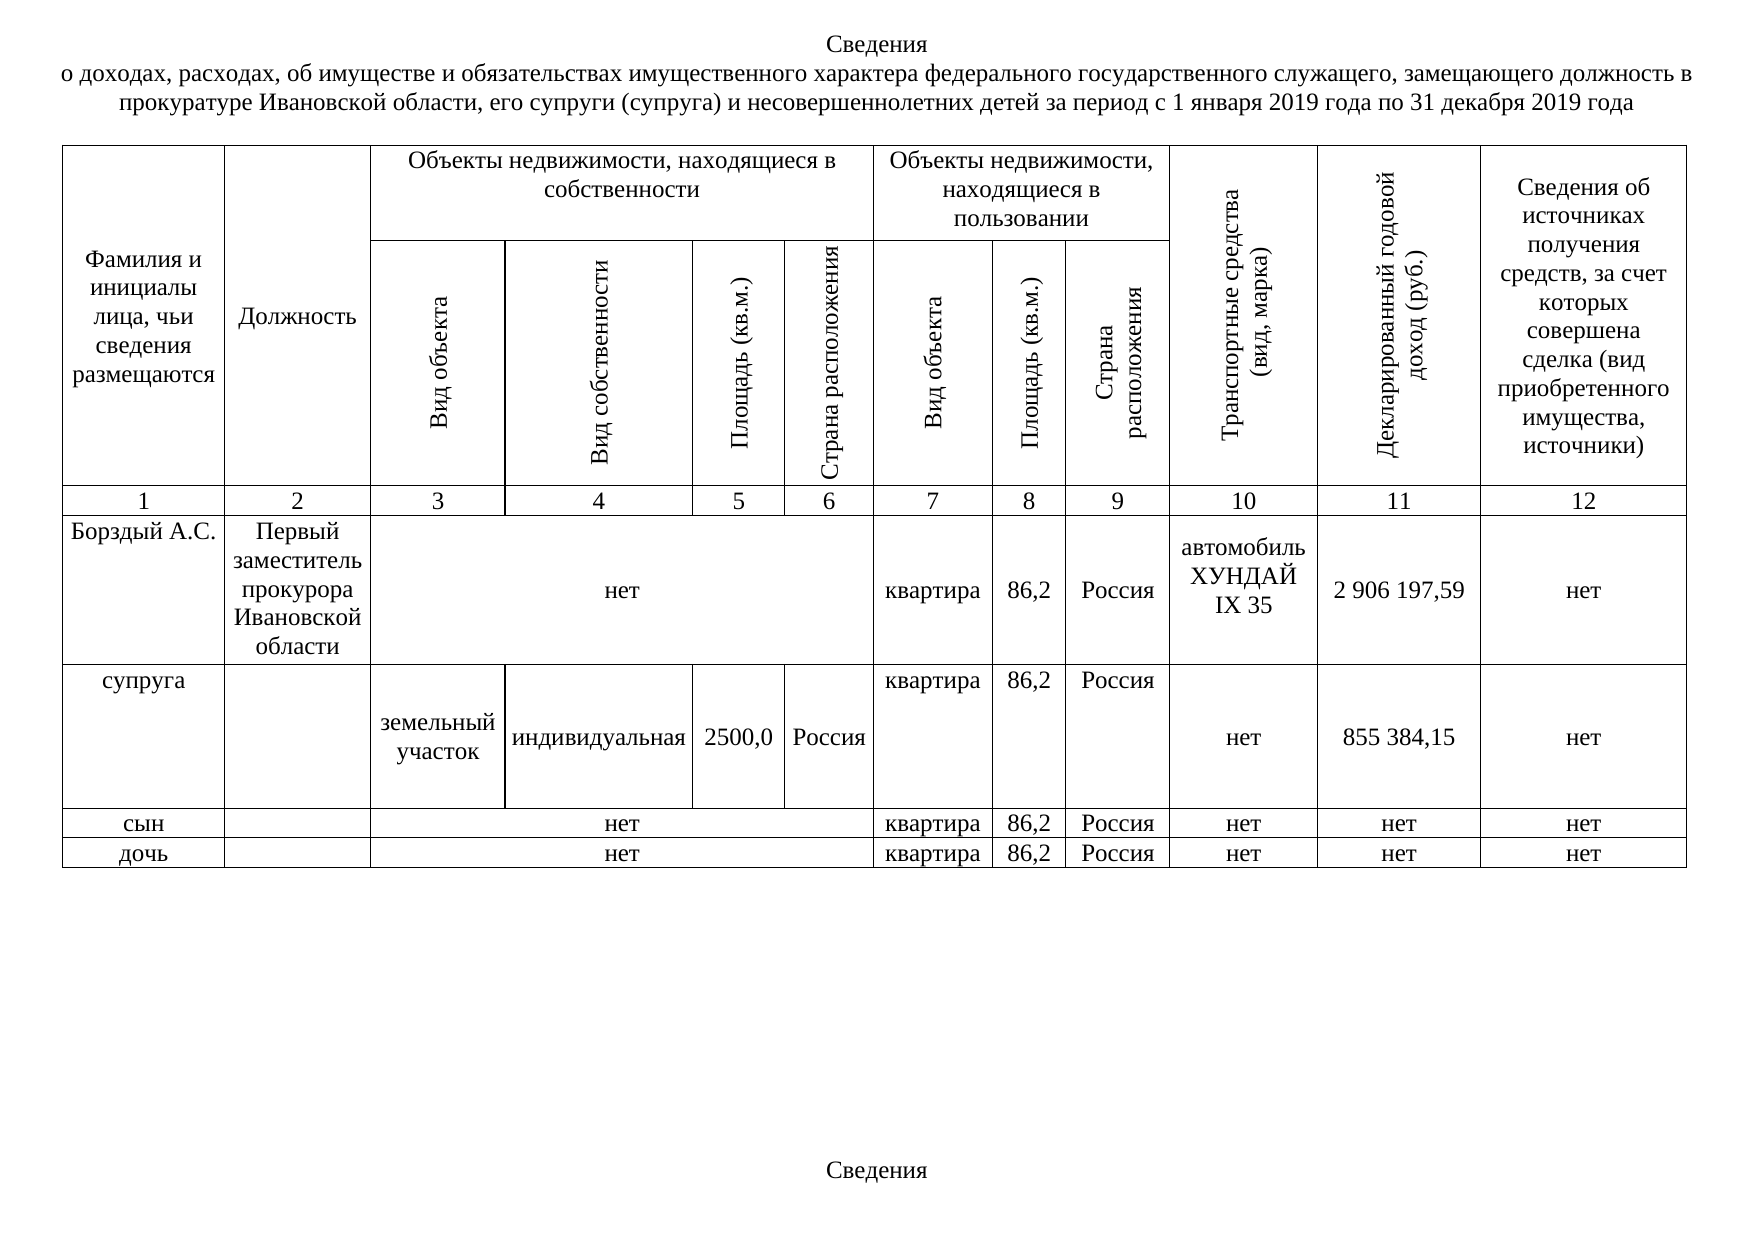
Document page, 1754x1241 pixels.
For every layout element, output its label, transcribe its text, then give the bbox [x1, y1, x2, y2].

table_cell земельный участок [371, 665, 504, 807]
table_cell квартира [874, 809, 992, 837]
table_cell Вид объекта [874, 241, 992, 485]
table_cell квартира [874, 516, 992, 664]
table_cell 2500,0 [693, 665, 784, 807]
table_cell Вид объекта [371, 241, 504, 485]
table_cell 86,2 [993, 516, 1065, 664]
table_cell 6 [785, 486, 873, 515]
table_cell нет [1170, 809, 1317, 837]
table_cell [225, 809, 370, 837]
table_cell 855 384,15 [1318, 665, 1480, 807]
table_cell Борздый А.С. [63, 516, 224, 664]
table_cell Страна расположения [785, 241, 873, 485]
table_cell Россия [1066, 809, 1169, 837]
table_cell Россия [1066, 516, 1169, 664]
table_cell 2 906 197,59 [1318, 516, 1480, 664]
table_cell 11 [1318, 486, 1480, 515]
table_cell нет [1481, 516, 1686, 664]
table_cell 3 [371, 486, 504, 515]
table_cell 9 [1066, 486, 1169, 515]
table_cell нет [1170, 838, 1317, 867]
table_header Объекты недвижимости, находящиеся в собственности [371, 146, 873, 240]
table_cell Россия [1066, 838, 1169, 867]
table_cell 10 [1170, 486, 1317, 515]
table_cell 8 [993, 486, 1065, 515]
table_cell 1 [63, 486, 224, 515]
table_cell супруга [63, 665, 224, 807]
table_cell 86,2 [993, 838, 1065, 867]
table_header Транспортные средства (вид, марка) [1170, 146, 1317, 485]
table_cell Россия [785, 665, 873, 807]
table_header Сведения об источниках получения средств, за счет которых совершена сделка (вид приобретенного имущества, источники) [1481, 146, 1686, 485]
table_cell Россия [1066, 665, 1169, 807]
table_cell Страна расположения [1066, 241, 1169, 485]
table_cell нет [1318, 809, 1480, 837]
table_cell 7 [874, 486, 992, 515]
text о доходах, расходах, об имуществе и обязательствах имущественного характера федерального государственного служащего, замещающего должность в прокуратуре Ивановской области, его супруги (супруга) и несовершеннолетних детей за период с 1 января 2019 года по 31 декабря 2019 года [30, 58, 1723, 116]
table_cell нет [371, 516, 873, 664]
table_cell [225, 838, 370, 867]
table_cell Вид собственности [506, 241, 692, 485]
table_cell 5 [693, 486, 784, 515]
table_cell 2 [225, 486, 370, 515]
text Сведения [30, 1156, 1723, 1184]
table_cell [225, 665, 370, 807]
table_cell нет [1481, 838, 1686, 867]
table_cell нет [1170, 665, 1317, 807]
table_header Фамилия и инициалы лица, чьи сведения размещаются [63, 146, 224, 485]
table_cell автомобиль ХУНДАЙ IX 35 [1170, 516, 1317, 664]
table_cell Площадь (кв.м.) [693, 241, 784, 485]
table_cell 12 [1481, 486, 1686, 515]
text Сведения [30, 29, 1723, 58]
table_cell 86,2 [993, 809, 1065, 837]
table_cell квартира [874, 838, 992, 867]
table_cell 86,2 [993, 665, 1065, 807]
table_cell квартира [874, 665, 992, 807]
table_cell 4 [506, 486, 692, 515]
table_cell Первый заместитель прокурора Ивановской области [225, 516, 370, 664]
table_cell индивидуальная [506, 665, 692, 807]
table_cell нет [1481, 665, 1686, 807]
table_cell сын [63, 809, 224, 837]
table_cell нет [1481, 809, 1686, 837]
table_cell нет [1318, 838, 1480, 867]
table_cell Площадь (кв.м.) [993, 241, 1065, 485]
table_cell дочь [63, 838, 224, 867]
table_header Должность [225, 146, 370, 485]
table_cell нет [371, 809, 873, 837]
table_header Декларированный годовой доход (руб.) [1318, 146, 1480, 485]
table_cell нет [371, 838, 873, 867]
table_header Объекты недвижимости, находящиеся в пользовании [874, 146, 1169, 240]
